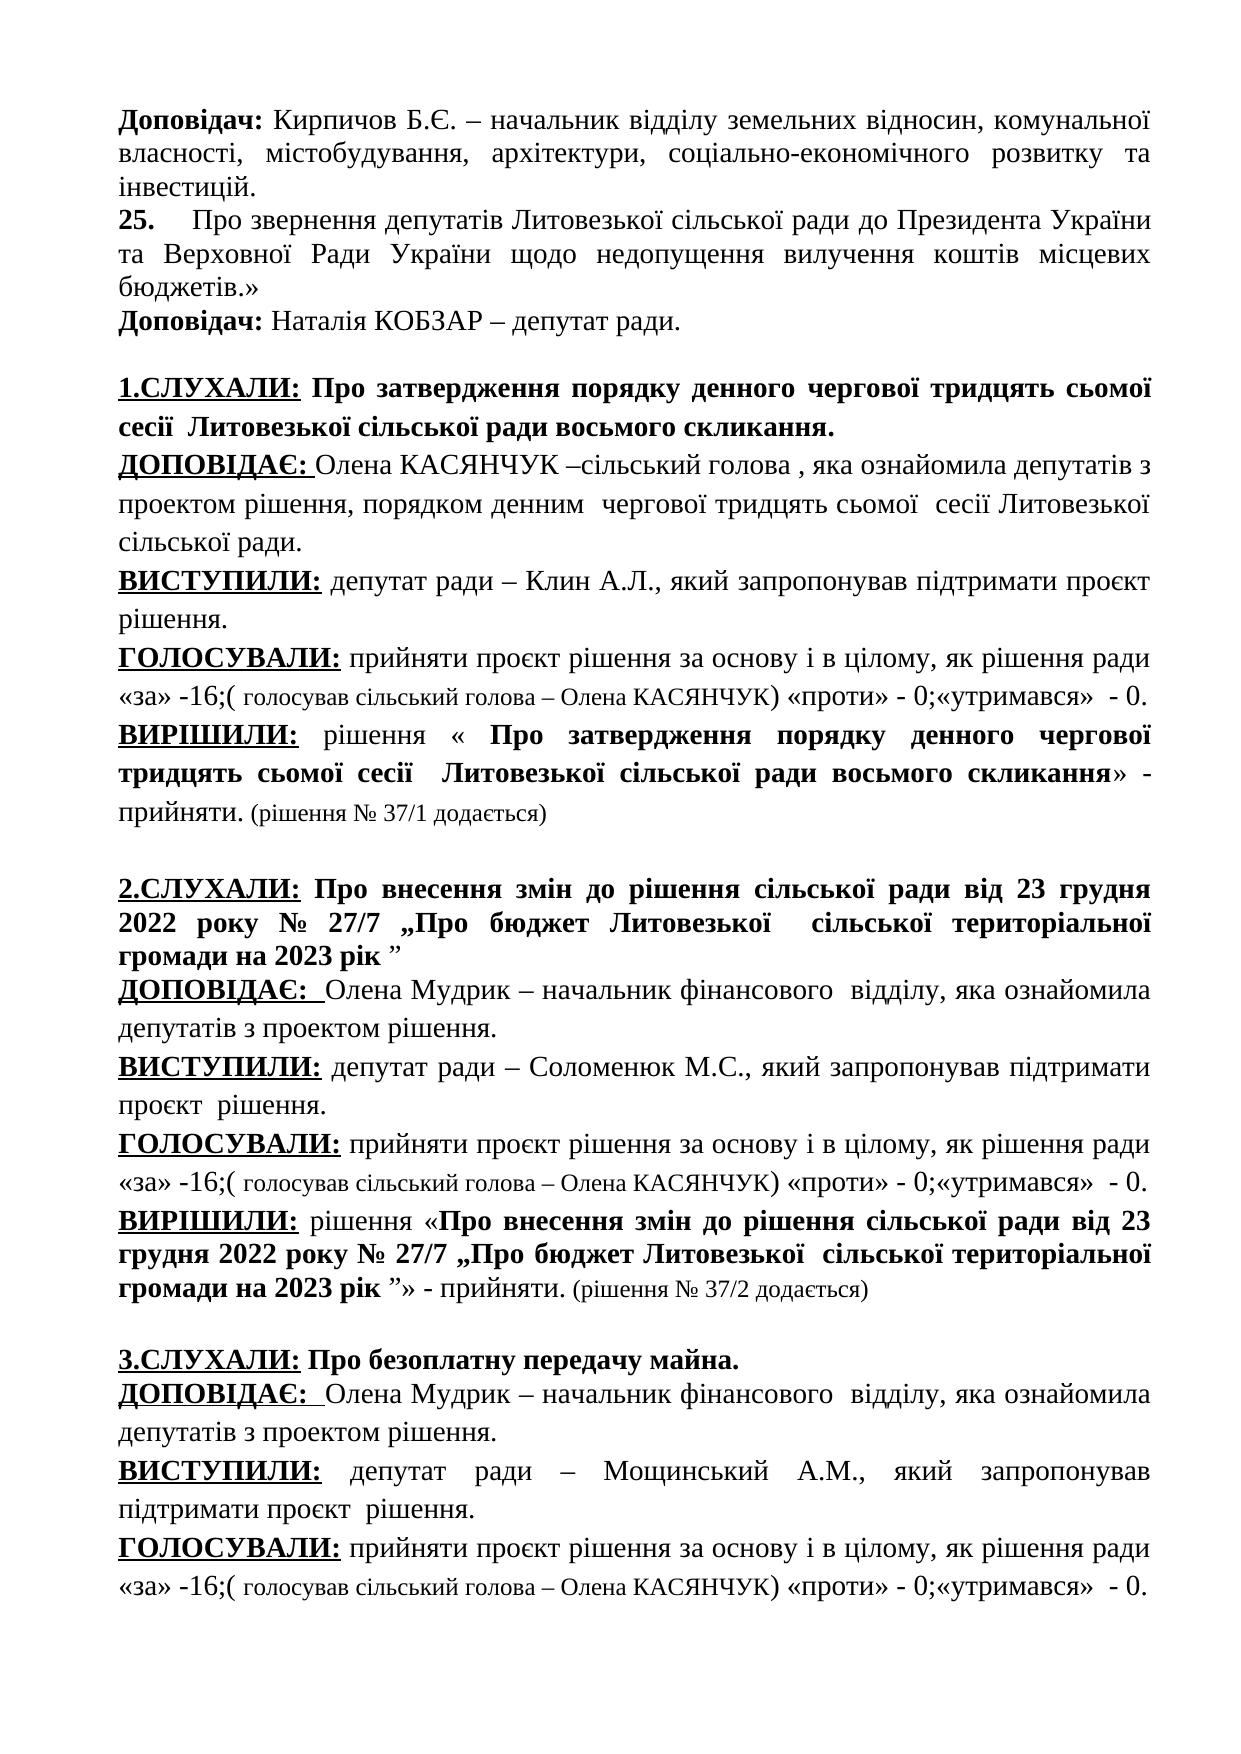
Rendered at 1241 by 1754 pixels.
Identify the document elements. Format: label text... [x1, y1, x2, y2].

text ВИСТУПИЛИ: депутат ради – Клин А.Л., який запропонував підтримати проєкт рішення. [118, 563, 1152, 635]
text ДОПОВІДАЄ: Олена Мудрик – начальник фінансового відділу, яка ознайомила депутатів з проектом рішення. [118, 1376, 1152, 1448]
text 1.СЛУХАЛИ: Про затвердження порядку денного чергової тридцять сьомої сесії Литовезької сільської ради восьмого скликання. [118, 370, 1152, 442]
text 3.СЛУХАЛИ: Про безоплатну передачу майна. [118, 1342, 1152, 1376]
list Про звернення депутатів Литовезької сільської ради до Президента України та Верховної Ради України щодо недопущення вилучення коштів місцевих бюджетів.» [118, 202, 1152, 303]
text ВИРІШИЛИ: рішення «Про внесення змін до рішення сільської ради від 23 грудня 2022 року № 27/7 „Про бюджет Литовезької сільської територіальної громади на 2023 рік ”» - прийняти. (рішення № 37/2 додається) [118, 1203, 1152, 1304]
text ДОПОВІДАЄ: Олена КАСЯНЧУК –сільський голова , яка ознайомила депутатів з проектом рішення, порядком денним чергової тридцять сьомої сесії Литовезької сільської ради. [118, 447, 1152, 558]
text ВИРІШИЛИ: рішення « Про затвердження порядку денного чергової тридцять сьомої сесії Литовезької сільської ради восьмого скликання» - прийняти. (рішення № 37/1 додається) [118, 717, 1152, 828]
text ВИСТУПИЛИ: депутат ради – Мощинський А.М., який запропонував підтримати проєкт рішення. [118, 1453, 1152, 1525]
text ДОПОВІДАЄ: Олена Мудрик – начальник фінансового відділу, яка ознайомила депутатів з проектом рішення. [118, 972, 1152, 1044]
text 2.СЛУХАЛИ: Про внесення змін до рішення сільської ради від 23 грудня 2022 року № 27/7 „Про бюджет Литовезької сільської територіальної громади на 2023 рік ” [118, 871, 1152, 972]
list Доповідач: Наталія КОБЗАР – депутат ради. [118, 303, 1152, 337]
text ВИСТУПИЛИ: депутат ради – Соломенюк М.С., який запропонував підтримати проєкт рішення. [118, 1049, 1152, 1121]
